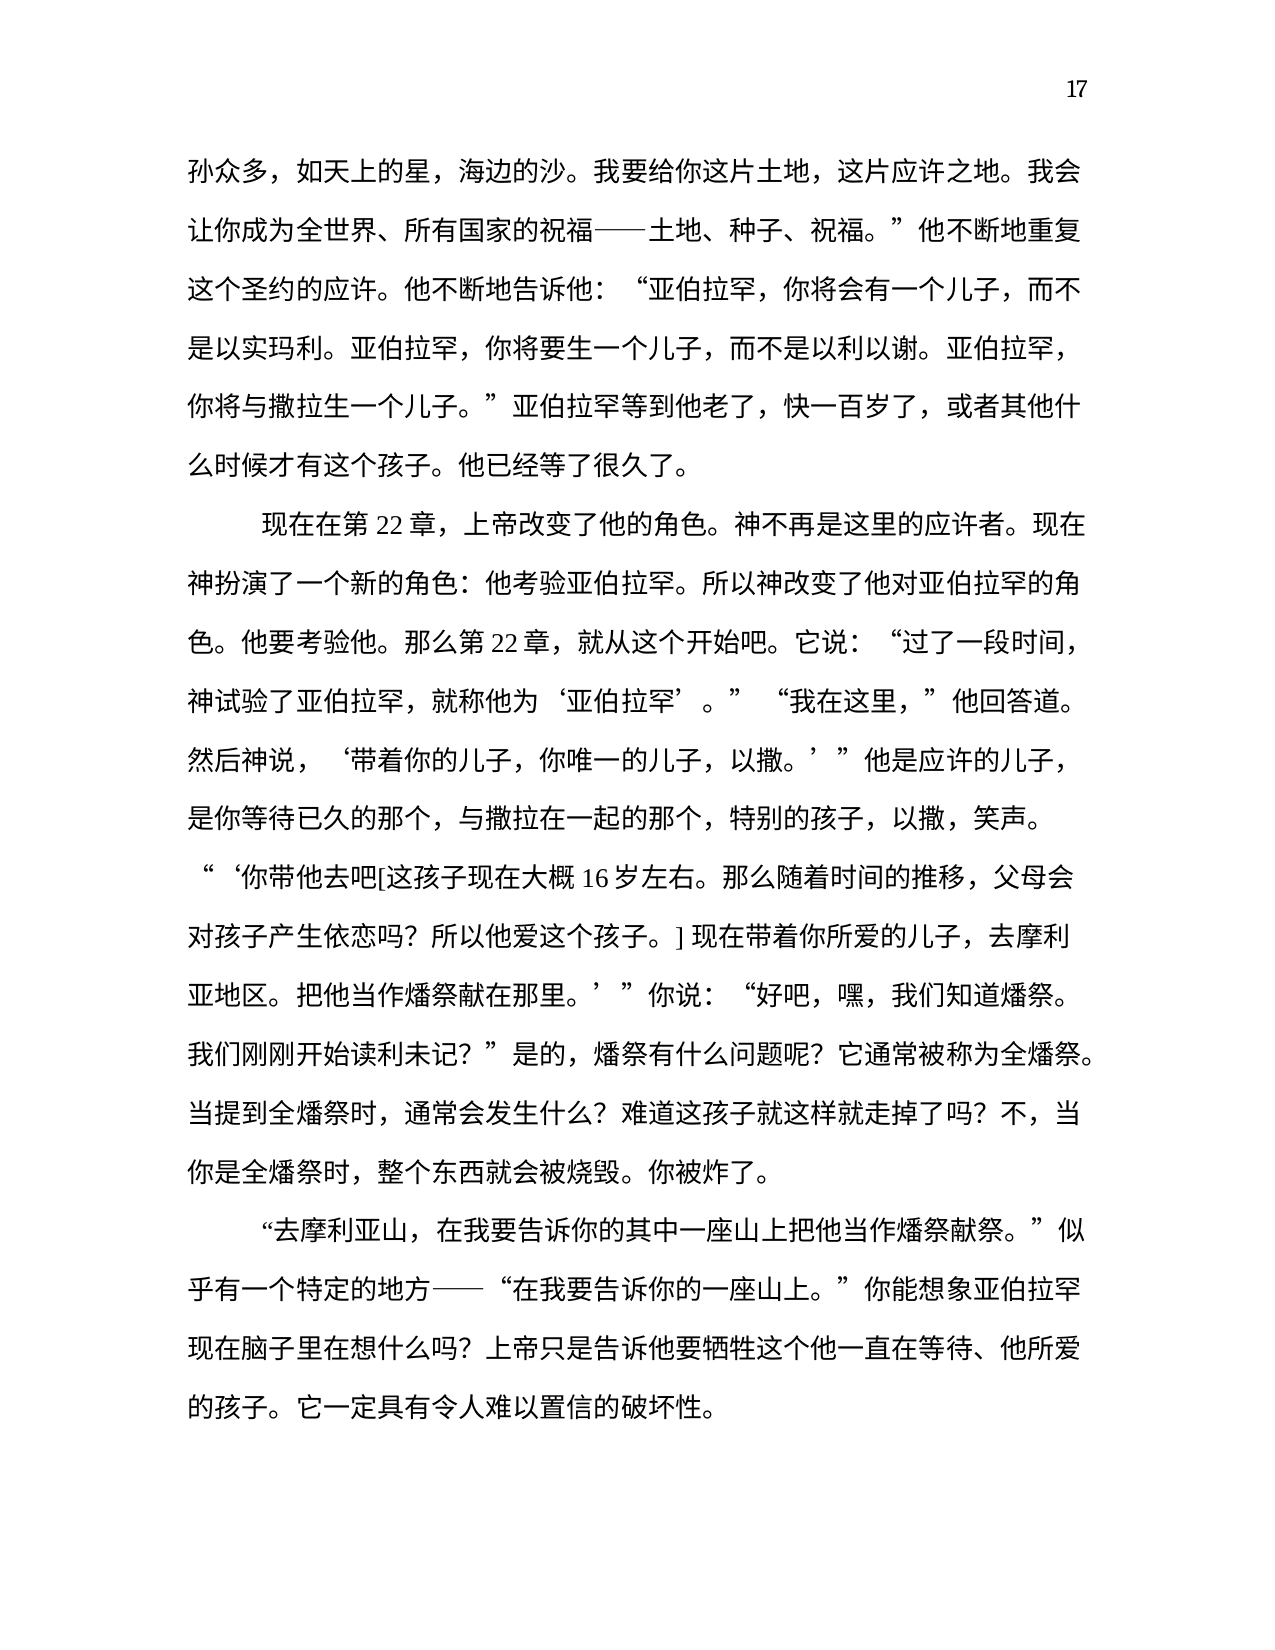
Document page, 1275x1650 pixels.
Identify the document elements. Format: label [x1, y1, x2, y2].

text [187, 150, 1087, 1425]
